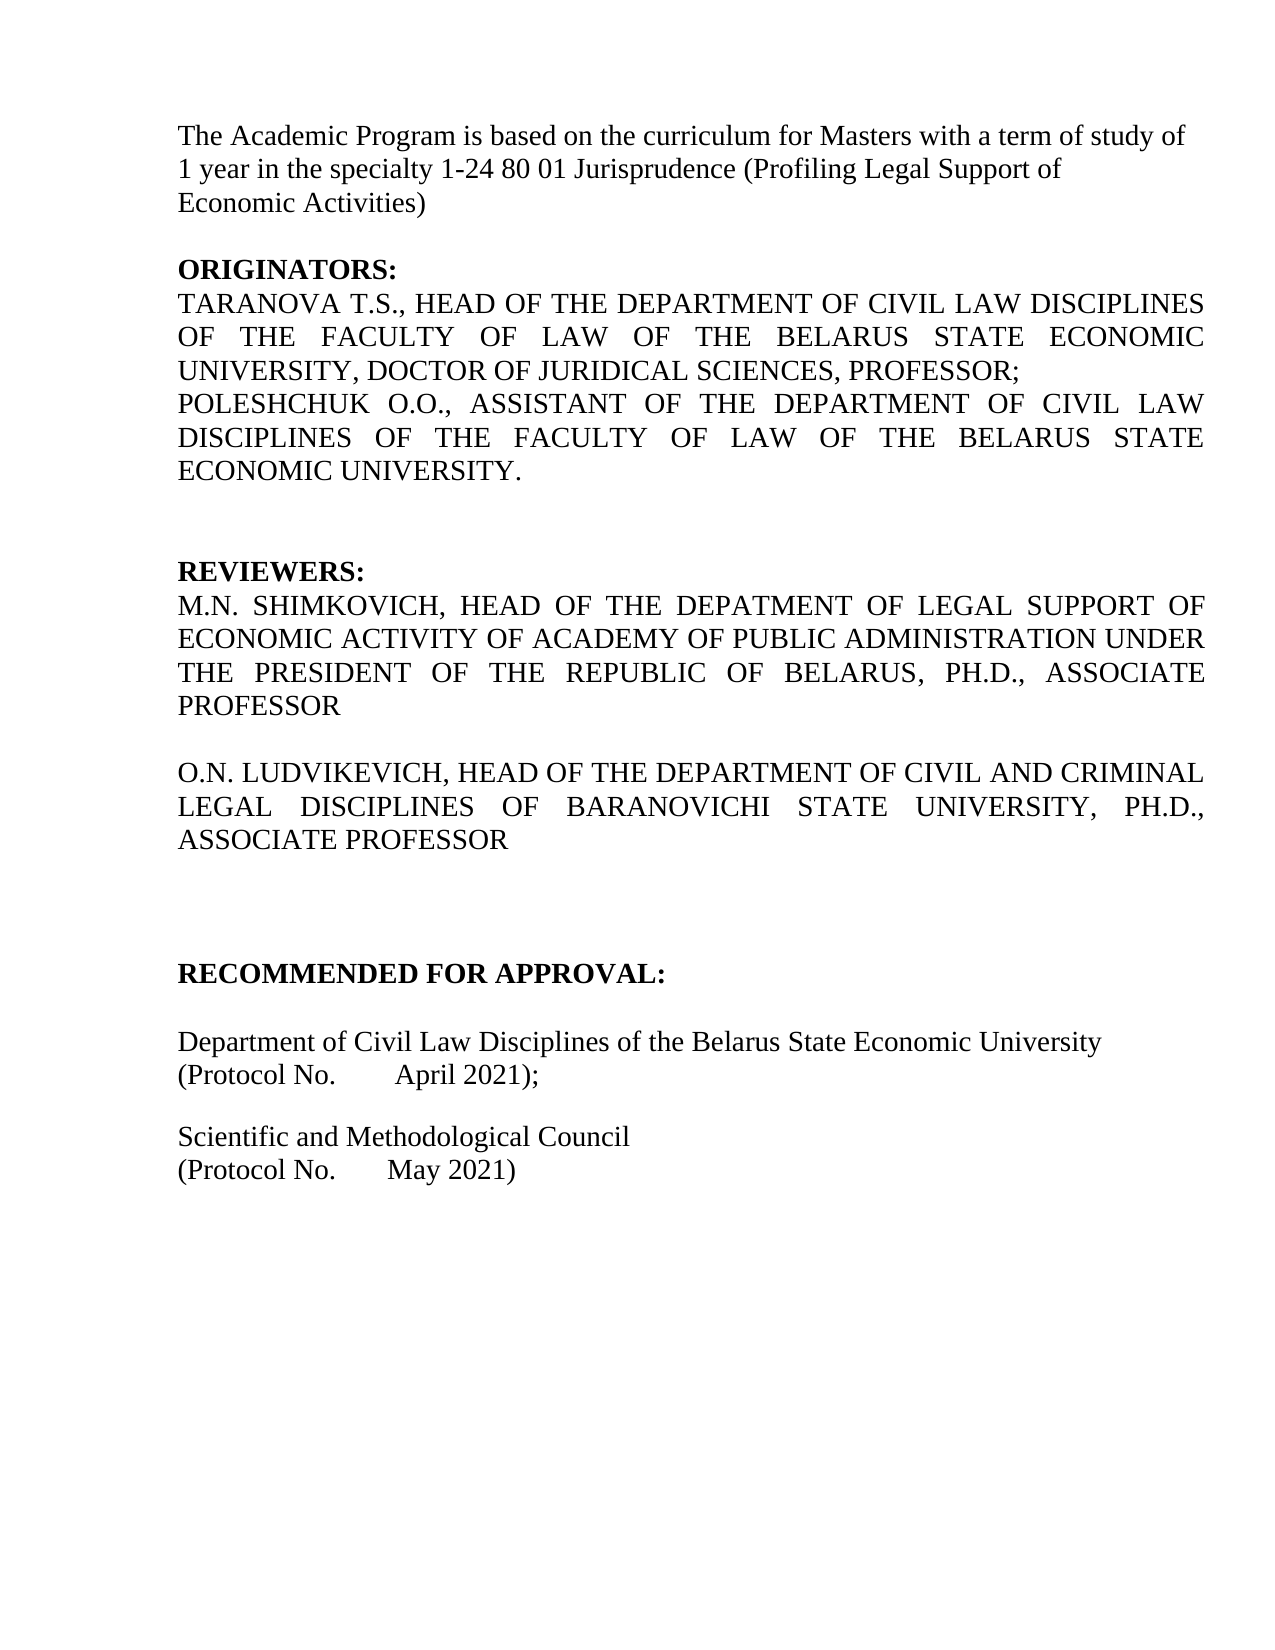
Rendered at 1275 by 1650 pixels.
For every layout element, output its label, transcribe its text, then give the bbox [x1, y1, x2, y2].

text Scientific and Methodological Council [177, 1119, 1206, 1152]
text POLESHCHUK O.O., ASSISTANT of the Department of Civil Law Disciplines of the Faculty of Law of the Belarus State Economic University. [177, 386, 1206, 487]
text ORIGINATORS: [177, 252, 1186, 286]
text REVIEWERS: [177, 554, 1186, 588]
text o.n. LUDVIKEVICH, HEAD OF THE DEPARTMENT OF CIVIL AND CRIMINAL LEGAL DISCIPLINES OF BARANOVICHI STATE UNIVERSITY, Ph.D., Associate Professor [177, 755, 1206, 856]
text Taranova T.S., Head of the Department of Civil Law Disciplines of the Faculty of Law of the Belarus State Economic University, Doctor of Juridical Sciences, Professor; [177, 286, 1206, 386]
text The Academic Program is based on the curriculum for Masters with a term of study of 1 year in the specialty 1-24 80 01 Jurisprudence (Profiling Legal Support of Economic Activities) [177, 118, 1186, 219]
text Department of Civil Law Disciplines of the Belarus State Economic University [177, 1024, 1206, 1057]
text (Protocol No. April 2021); [177, 1057, 1206, 1091]
text M.N. SHIMKOVICH, Head of the Depatment OF LEGAL SUPPORT OF ECONOMIC ACTIVITY of ACADEMY OF PUBLIC ADMINISTRATION UNDER THE PRESIDENT OF THE REPUBLIC OF BELARUS, Ph.D., Associate Professor [177, 588, 1206, 722]
text RECOMMENDED FOR APPROVAL: [177, 957, 1206, 990]
text (Protocol No. May 2021) [177, 1152, 1206, 1186]
